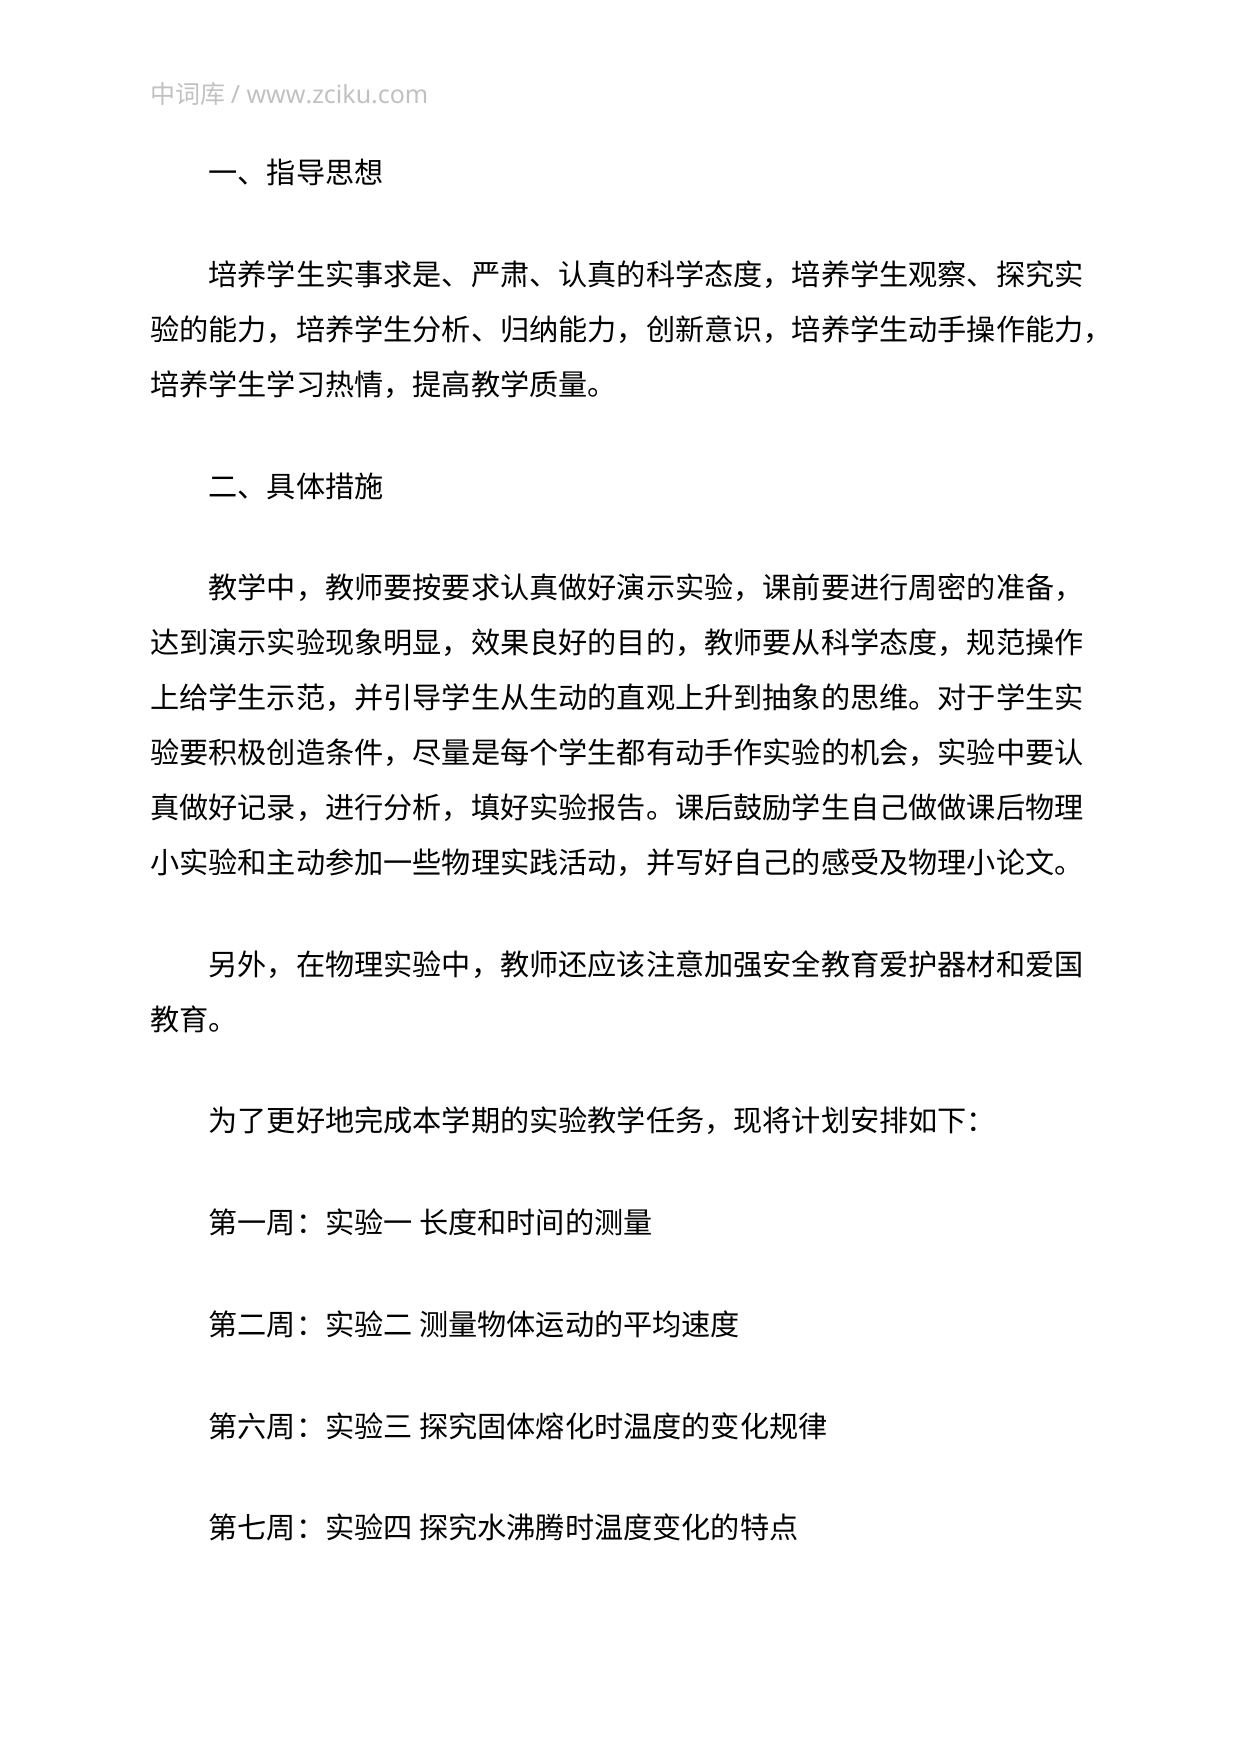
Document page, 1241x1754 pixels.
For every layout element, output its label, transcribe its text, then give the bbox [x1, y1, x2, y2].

text 培养学生实事求是、严肃、认真的科学态度，培养学生观察、探究实验的能力，培养学生分析、归纳能力，创新意识，培养学生动手操作能力，培养学生学习热情，提高教学质量。 [150, 252, 1090, 404]
text 第六周：实验三 探究固体熔化时温度的变化规律 [150, 1403, 1090, 1446]
text 第七周：实验四 探究水沸腾时温度变化的特点 [150, 1505, 1090, 1547]
text 为了更好地完成本学期的实验教学任务，现将计划安排如下： [150, 1098, 1090, 1140]
text 第一周：实验一 长度和时间的测量 [150, 1200, 1090, 1242]
text 教学中，教师要按要求认真做好演示实验，课前要进行周密的准备，达到演示实验现象明显，效果良好的目的，教师要从科学态度，规范操作上给学生示范，并引导学生从生动的直观上升到抽象的思维。对于学生实验要积极创造条件，尽量是每个学生都有动手作实验的机会，实验中要认真做好记录，进行分析，填好实验报告。课后鼓励学生自己做做课后物理小实验和主动参加一些物理实践活动，并写好自己的感受及物理小论文。 [150, 565, 1090, 882]
text 二、具体措施 [150, 463, 1090, 506]
text 一、指导思想 [150, 150, 1090, 192]
text 另外，在物理实验中，教师还应该注意加强安全教育爱护器材和爱国教育。 [150, 941, 1090, 1038]
text 第二周：实验二 测量物体运动的平均速度 [150, 1302, 1090, 1344]
